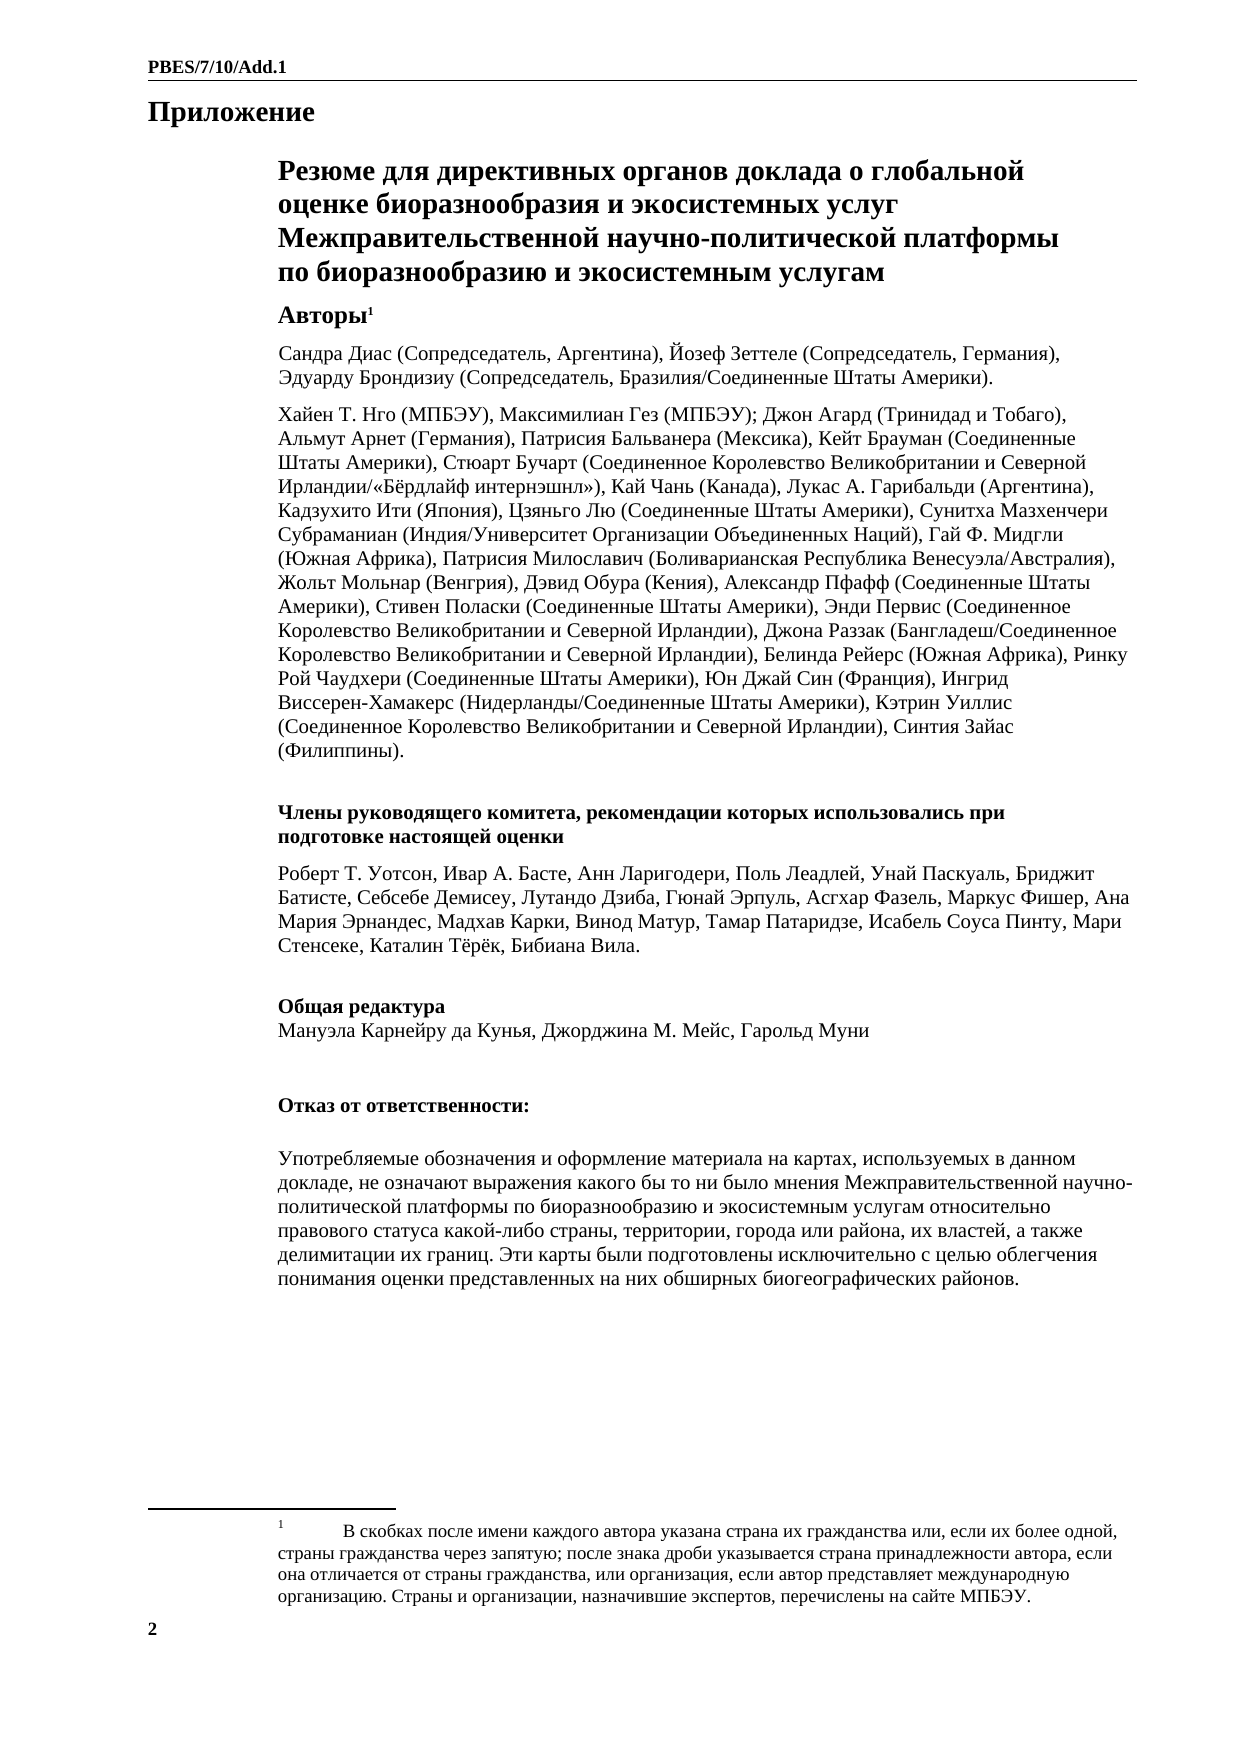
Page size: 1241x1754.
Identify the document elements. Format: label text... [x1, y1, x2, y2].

text Мануэла Карнейру да Кунья, Джорджина М. Мейс, Гарольд Муни [278, 1018, 1137, 1042]
text Приложение [148, 94, 1137, 128]
text Члены руководящего комитета, рекомендации которых использовались при подготовке настоящей оценки [278, 800, 1107, 848]
text Употребляемые обозначения и оформление материала на картах, используемых в данном докладе, не означают выражения какого бы то ни было мнения Межправительственной научно-политической платформы по биоразнообразию и экосистемным услугам относительно правового статуса какой-либо страны, территории, города или района, их властей, а также делимитации их границ. Эти карты были подготовлены исключительно с целью облегчения понимания оценки представленных на них обширных биогеографических районов. [278, 1146, 1137, 1290]
text Хайен Т. Нго (МПБЭУ), Максимилиан Гез (МПБЭУ); Джон Агард (Тринидад и Тобаго), Альмут Арнет (Германия), Патрисия Бальванера (Мексика), Кейт Брауман (Соединенные Штаты Америки), Стюарт Бучарт (Соединенное Королевство Великобритании и Северной Ирландии/«Бёрдлайф интернэшнл»), Кай Чань (Канада), Лукас А. Гарибальди (Аргентина), Кадзухито Ити (Япония), Цзяньго Лю (Соединенные Штаты Америки), Сунитха Мазхенчери Субраманиан (Индия/Университет Организации Объединенных Наций), Гай Ф. Мидгли (Южная Африка), Патрисия Милославич (Боливарианская Республика Венесуэла/Австралия), Жольт Мольнар (Венгрия), Дэвид Обура (Кения), Александр Пфафф (Соединенные Штаты Америки), Стивен Поласки (Соединенные Штаты Америки), Энди Первис (Соединенное Королевство Великобритании и Северной Ирландии), Джона Раззак (Бангладеш/Соединенное Королевство Великобритании и Северной Ирландии), Белинда Рейерс (Южная Африка), Ринку Рой Чаудхери (Соединенные Штаты Америки), Юн Джай Син (Франция), Ингрид Виссерен-Хамакерс (Нидерланды/Соединенные Штаты Америки), Кэтрин Уиллис (Соединенное Королевство Великобритании и Северной Ирландии), Синтия Зайас (Филиппины). [278, 402, 1137, 762]
title Резюме для директивных органов доклада о глобальной оценке биоразнообразия и экосистемных услуг Межправительственной научно-политической платформы по биоразнообразию и экосистемным услугам [278, 153, 1078, 287]
text Роберт Т. Уотсон, Ивар А. Басте, Анн Ларигодери, Поль Леадлей, Унай Паскуаль, Бриджит Батисте, Себсебе Демисеу, Лутандо Дзиба, Гюнай Эрпуль, Асгхар Фазель, Маркус Фишер, Ана Мария Эрнандес, Мадхав Карки, Винод Матур, Тамар Патаридзе, Исабель Соуса Пинту, Мари Стенсеке, Каталин Тёрёк, Бибиана Вила. [278, 861, 1137, 957]
text Общая редактура [278, 994, 1137, 1018]
text Отказ от ответственности: [278, 1092, 1137, 1117]
text Авторы [278, 300, 1107, 328]
text Сандра Диас (Сопредседатель, Аргентина), Йозеф Зеттеле (Сопредседатель, Германия), Эдуарду Брондизиу (Сопредседатель, Бразилия/Соединенные Штаты Америки). [278, 341, 1137, 389]
